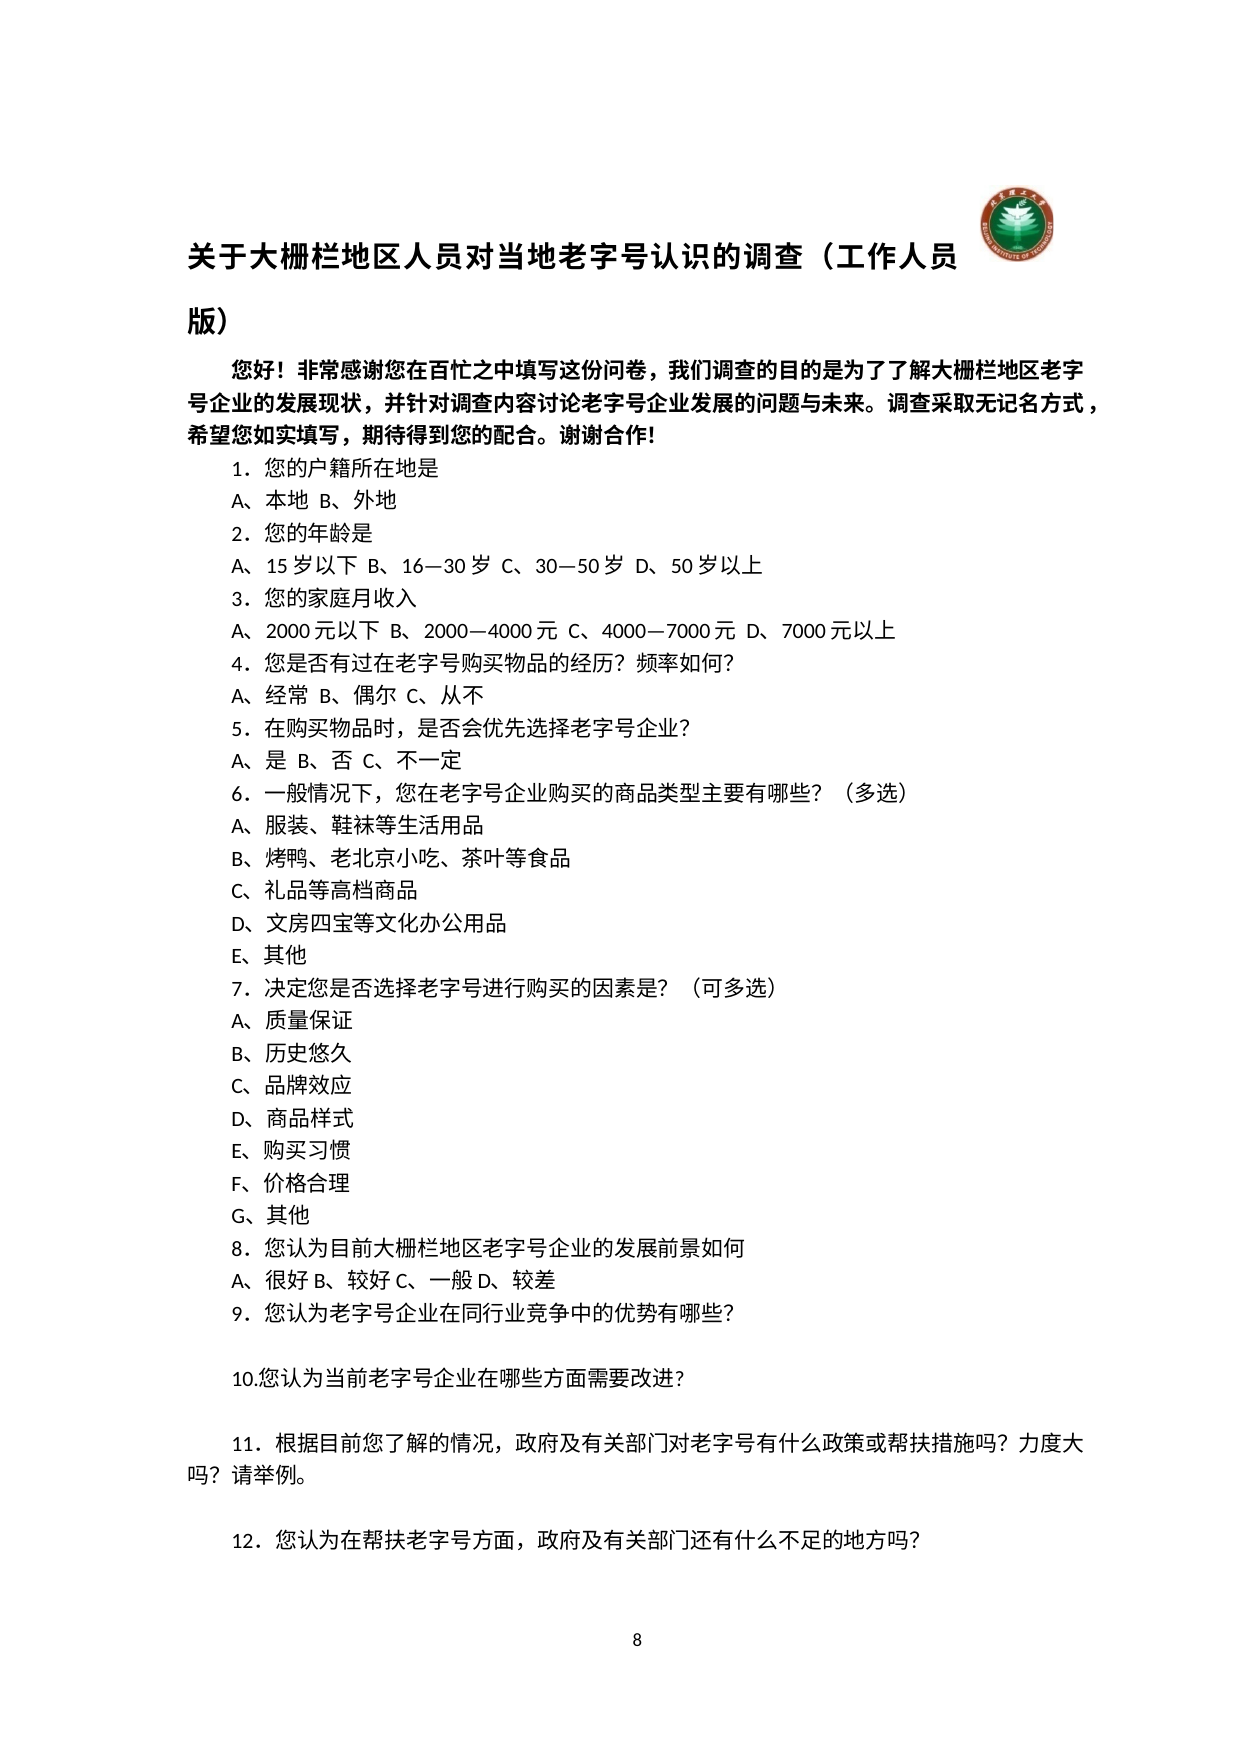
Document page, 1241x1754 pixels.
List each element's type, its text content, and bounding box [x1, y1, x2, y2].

text A、15岁以下 B、16—30岁 C、30—50岁 D、50岁以上 [187, 548, 1087, 580]
text 11．根据目前您了解的情况，政府及有关部门对老字号有什么政策或帮扶措施吗？力度大吗？请举例。 [187, 1425, 1087, 1490]
text A、是 B、否 C、不一定 [187, 743, 1087, 775]
text D、文房四宝等文化办公用品 [187, 905, 1087, 938]
text A、服装、鞋袜等生活用品 [187, 808, 1087, 840]
text F、价格合理 [187, 1165, 1087, 1198]
text 您好！非常感谢您在百忙之中填写这份问卷，我们调查的目的是为了了解大栅栏地区老字号企业的发展现状，并针对调查内容讨论老字号企业发展的问题与未来。调查采取无记名方式，希望您如实填写，期待得到您的配合。谢谢合作！ [187, 353, 1087, 450]
text 3．您的家庭月收入 [187, 580, 1087, 613]
text 关于大栅栏地区人员对当地老字号认识的调查（工作人员版） [187, 223, 1087, 353]
text A、本地 B、外地 [187, 483, 1087, 515]
text G、其他 [187, 1198, 1087, 1230]
text B、烤鸭、老北京小吃、茶叶等食品 [187, 840, 1087, 873]
text 2．您的年龄是 [187, 515, 1087, 548]
text 1．您的户籍所在地是 [187, 450, 1087, 483]
text C、品牌效应 [187, 1068, 1087, 1100]
text 8．您认为目前大栅栏地区老字号企业的发展前景如何 [187, 1230, 1087, 1263]
text A、经常 B、偶尔 C、从不 [187, 678, 1087, 710]
text B、历史悠久 [187, 1035, 1087, 1068]
text 10.您认为当前老字号企业在哪些方面需要改进? [187, 1360, 1087, 1393]
text 7．决定您是否选择老字号进行购买的因素是？（可多选） [187, 970, 1087, 1003]
text 6．一般情况下，您在老字号企业购买的商品类型主要有哪些？（多选） [187, 775, 1087, 808]
text C、礼品等高档商品 [187, 873, 1087, 905]
text A、2000元以下 B、2000—4000元 C、4000—7000元 D、7000元以上 [187, 613, 1087, 645]
text A、很好B、较好C、一般D、较差 [187, 1263, 1087, 1295]
text E、其他 [187, 938, 1087, 970]
text 5．在购买物品时，是否会优先选择老字号企业？ [187, 710, 1087, 743]
text 9．您认为老字号企业在同行业竞争中的优势有哪些？ [187, 1295, 1087, 1328]
picture [978, 185, 1053, 261]
text A、质量保证 [187, 1003, 1087, 1035]
text D、商品样式 [187, 1100, 1087, 1133]
text 4．您是否有过在老字号购买物品的经历？频率如何？ [187, 645, 1087, 678]
text 12．您认为在帮扶老字号方面，政府及有关部门还有什么不足的地方吗？ [187, 1523, 1087, 1555]
text E、购买习惯 [187, 1133, 1087, 1165]
